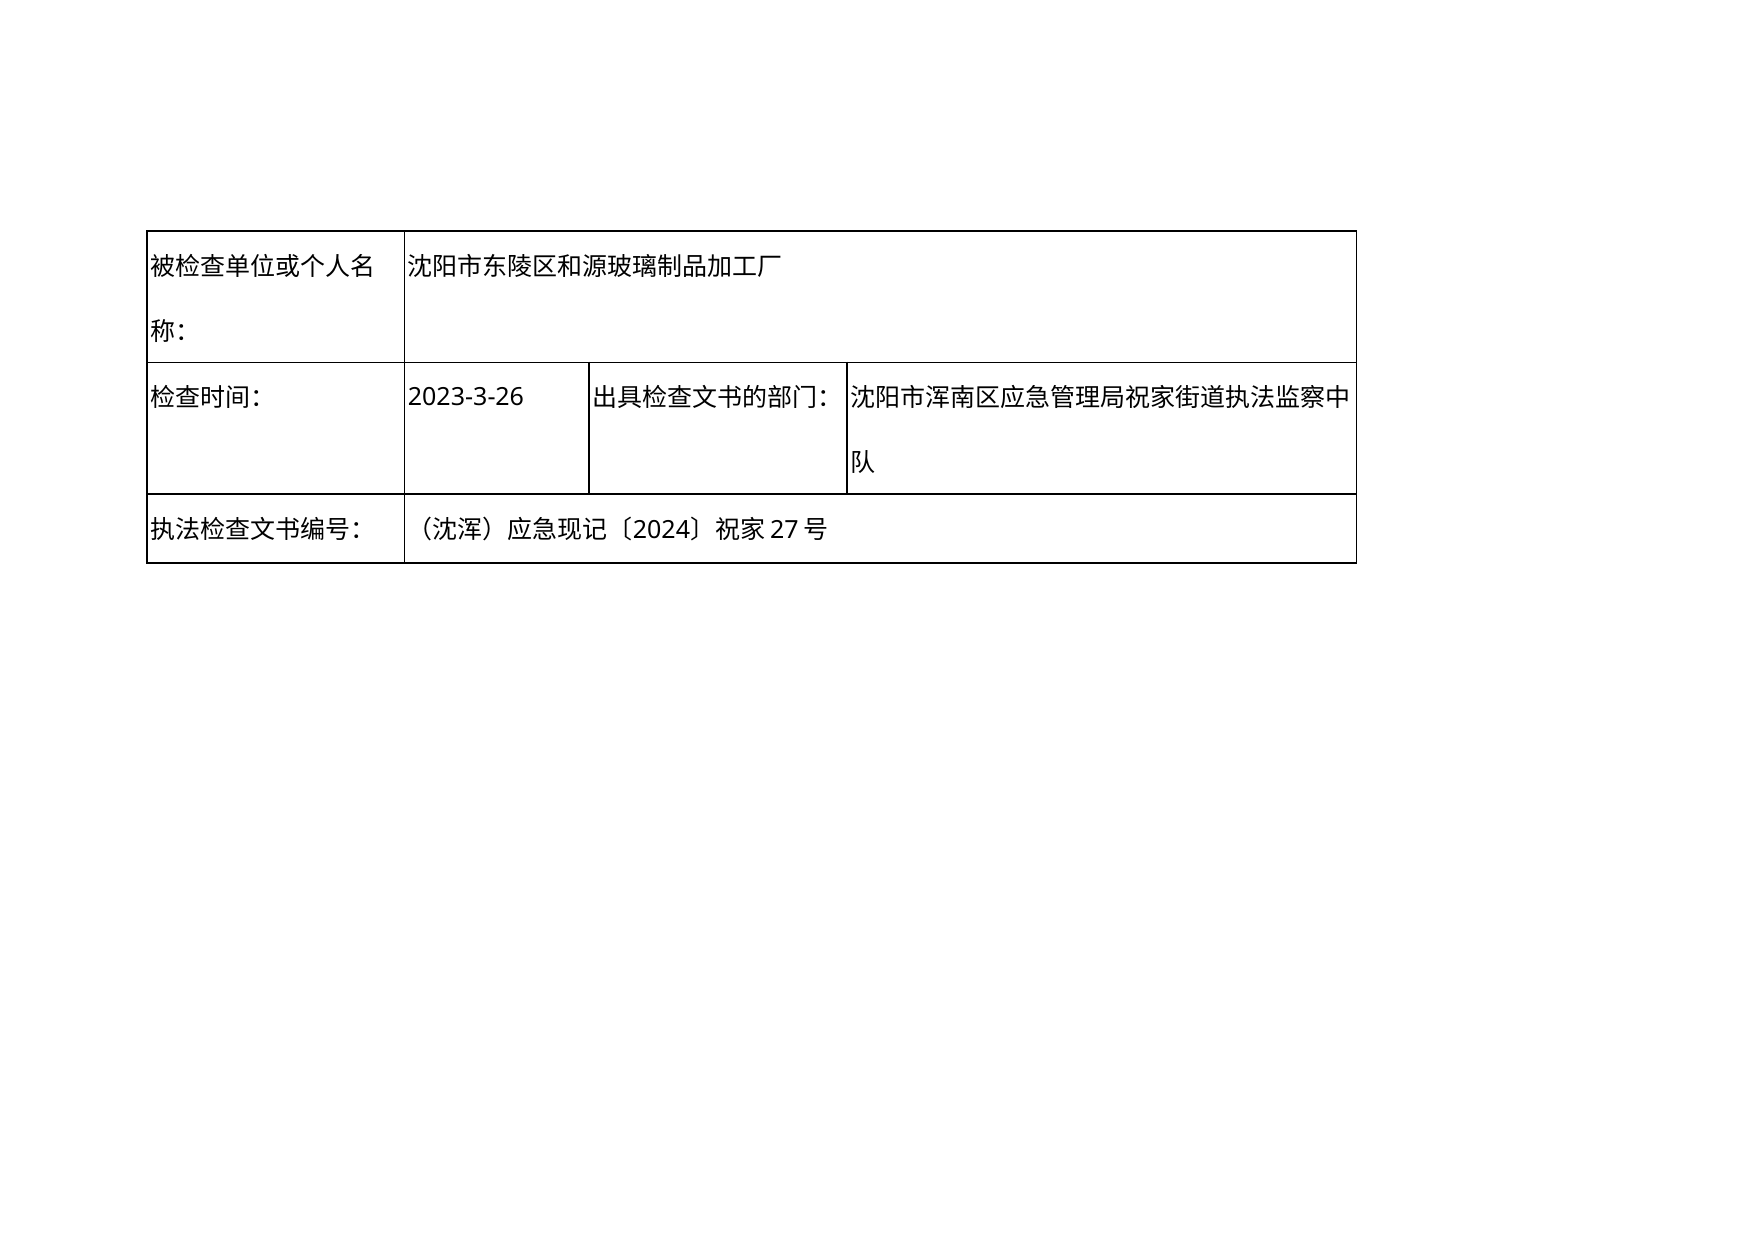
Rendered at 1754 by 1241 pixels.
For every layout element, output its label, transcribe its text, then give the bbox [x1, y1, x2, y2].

table_cell [847, 495, 1356, 562]
table_cell 执法检查文书编号： [148, 495, 404, 562]
table_cell 出具检查文书的部门： [590, 363, 846, 493]
table_cell 沈阳市浑南区应急管理局祝家街道执法监察中队 [848, 363, 1356, 493]
table_cell 检查时间： [148, 363, 404, 493]
table_cell 2023-3-26 [405, 363, 588, 493]
table_header 沈阳市东陵区和源玻璃制品加工厂 [405, 232, 1356, 362]
table_header 被检查单位或个人名称： [148, 232, 404, 362]
table_cell （沈浑）应急现记〔2024〕祝家27号 [405, 495, 847, 562]
